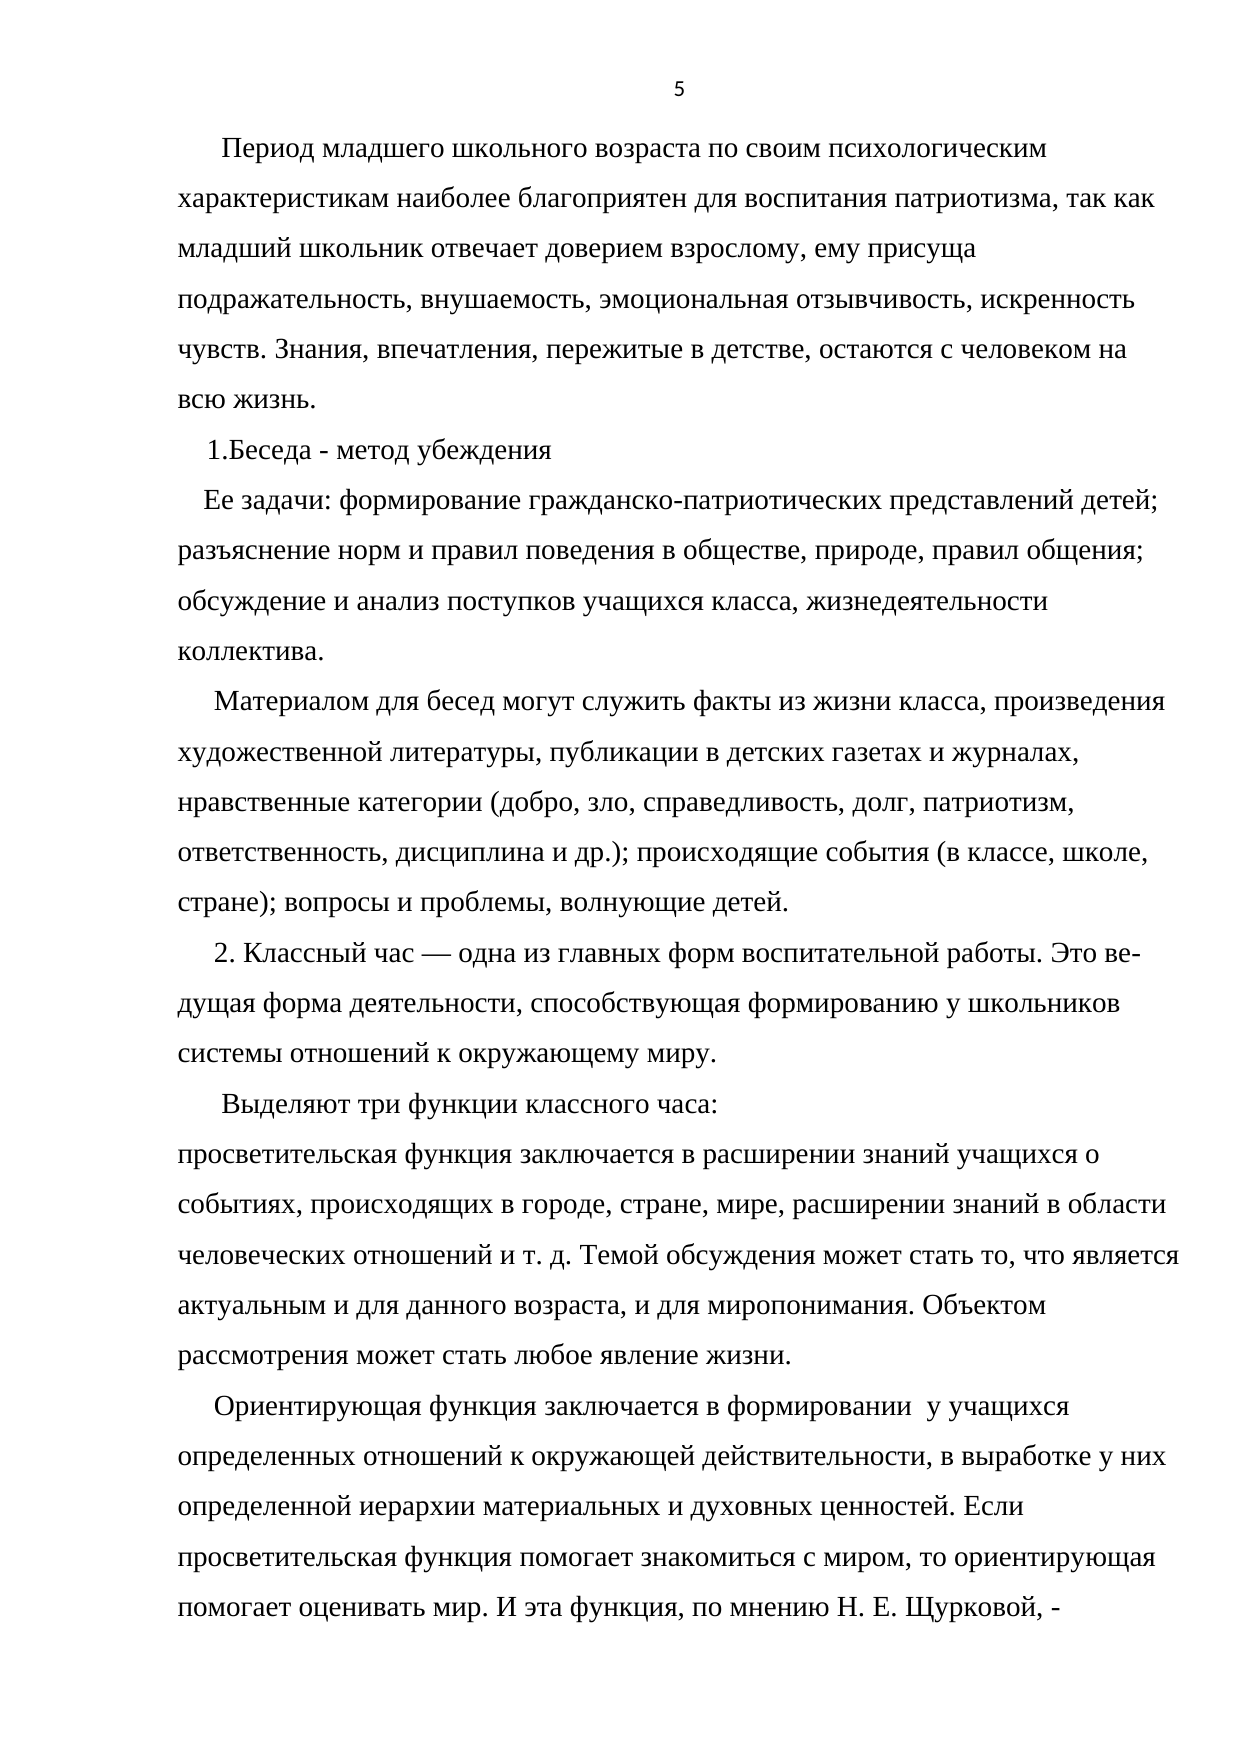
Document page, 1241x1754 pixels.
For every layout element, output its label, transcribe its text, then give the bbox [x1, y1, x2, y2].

text 2. Классный час — одна из главных форм воспитательной работы. Это ведущая форма деятельности, способствующая формированию у школьников системы отношений к окружающему миру. [177, 935, 1181, 1069]
text Период младшего школьного возраста по своим психологическим характеристикам наиболее благоприятен для воспитания патриотизма, так как младший школьник отвечает доверием взрослому, ему присуща подражательность, внушаемость, эмоциональная отзывчивость, искренность чувств. Знания, впечатления, пережитые в детстве, остаются с человеком на всю жизнь. [177, 130, 1181, 415]
text Материалом для бесед могут служить факты из жизни класса, произведения художественной литературы, публикации в детских газетах и журналах, нравственные категории (добро, зло, справедливость, долг, патриотизм, ответственность, дисциплина и др.); происходящие события (в классе, школе, стране); вопросы и проблемы, волнующие детей. [177, 683, 1181, 918]
text Ее задачи: формирование гражданско-патриотических представлений детей; разъяснение норм и правил поведения в обществе, природе, правил общения; обсуждение и анализ поступков учащихся класса, жизнедеятельности коллектива. [177, 482, 1181, 667]
text просветительская функция заключается в расширении знаний учащихся о событиях, происходящих в городе, стране, мире, расширении знаний в области человеческих отношений и т. д. Темой обсуждения может стать то, что является актуальным и для данного возраста, и для миропонимания. Объектом рассмотрения может стать любое явление жизни. [177, 1136, 1181, 1371]
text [177, 1388, 1181, 1622]
text Выделяют три функции классного часа: [177, 1086, 1181, 1119]
text 1.Беседа - метод убеждения [177, 432, 1181, 465]
